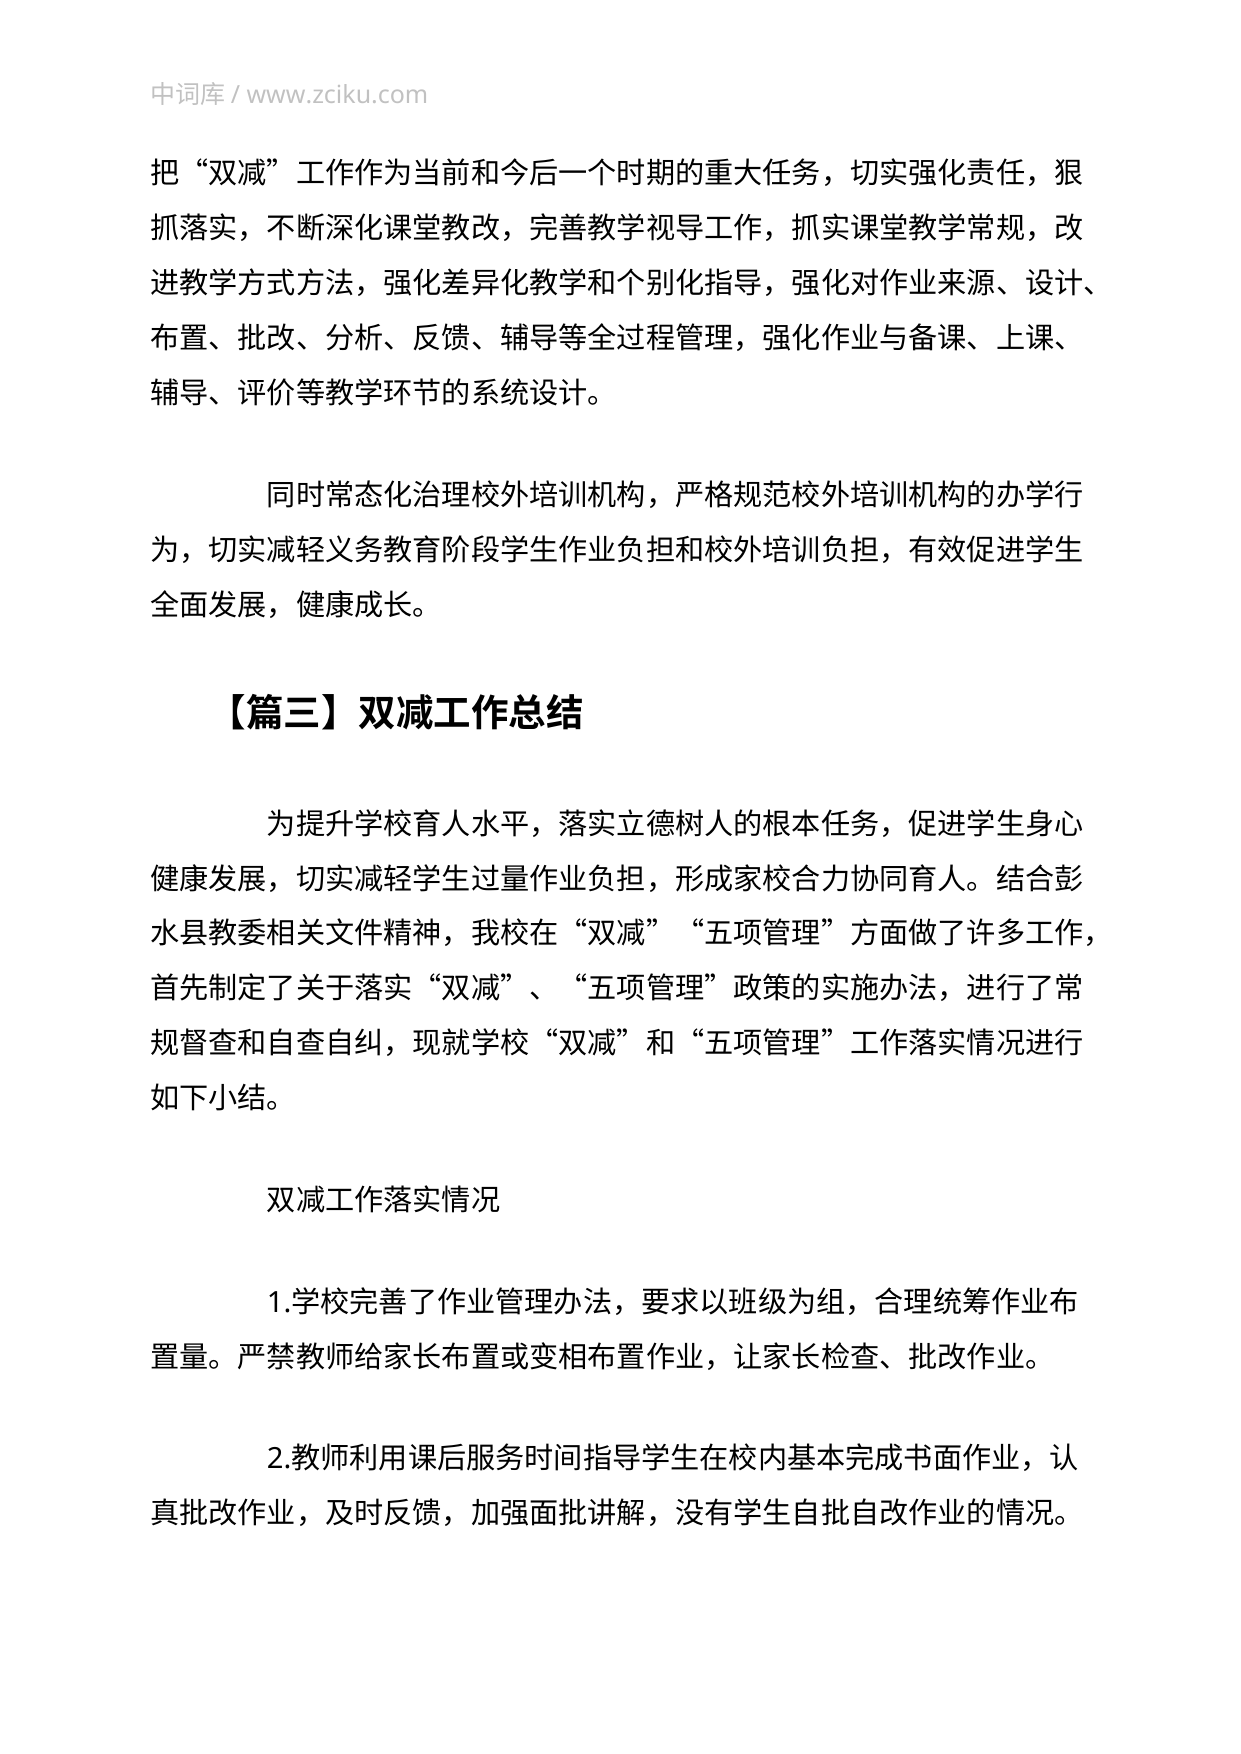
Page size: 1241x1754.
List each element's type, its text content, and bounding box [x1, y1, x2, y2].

text 2.教师利用课后服务时间指导学生在校内基本完成书面作业，认真批改作业，及时反馈，加强面批讲解，没有学生自批自改作业的情况。 [150, 1435, 1090, 1532]
text 同时常态化治理校外培训机构，严格规范校外培训机构的办学行为，切实减轻义务教育阶段学生作业负担和校外培训负担，有效促进学生全面发展，健康成长。 [150, 471, 1090, 623]
text 为提升学校育人水平，落实立德树人的根本任务，促进学生身心健康发展，切实减轻学生过量作业负担，形成家校合力协同育人。结合彭水县教委相关文件精神，我校在“双减”“五项管理”方面做了许多工作，首先制定了关于落实“双减”、“五项管理”政策的实施办法，进行了常规督查和自查自纠，现就学校“双减”和“五项管理”工作落实情况进行如下小结。 [150, 800, 1090, 1117]
text 【篇三】双减工作总结 [150, 683, 1090, 737]
text 双减工作落实情况 [150, 1177, 1090, 1219]
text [150, 150, 1090, 412]
text 1.学校完善了作业管理办法，要求以班级为组，合理统筹作业布置量。严禁教师给家长布置或变相布置作业，让家长检查、批改作业。 [150, 1278, 1090, 1376]
